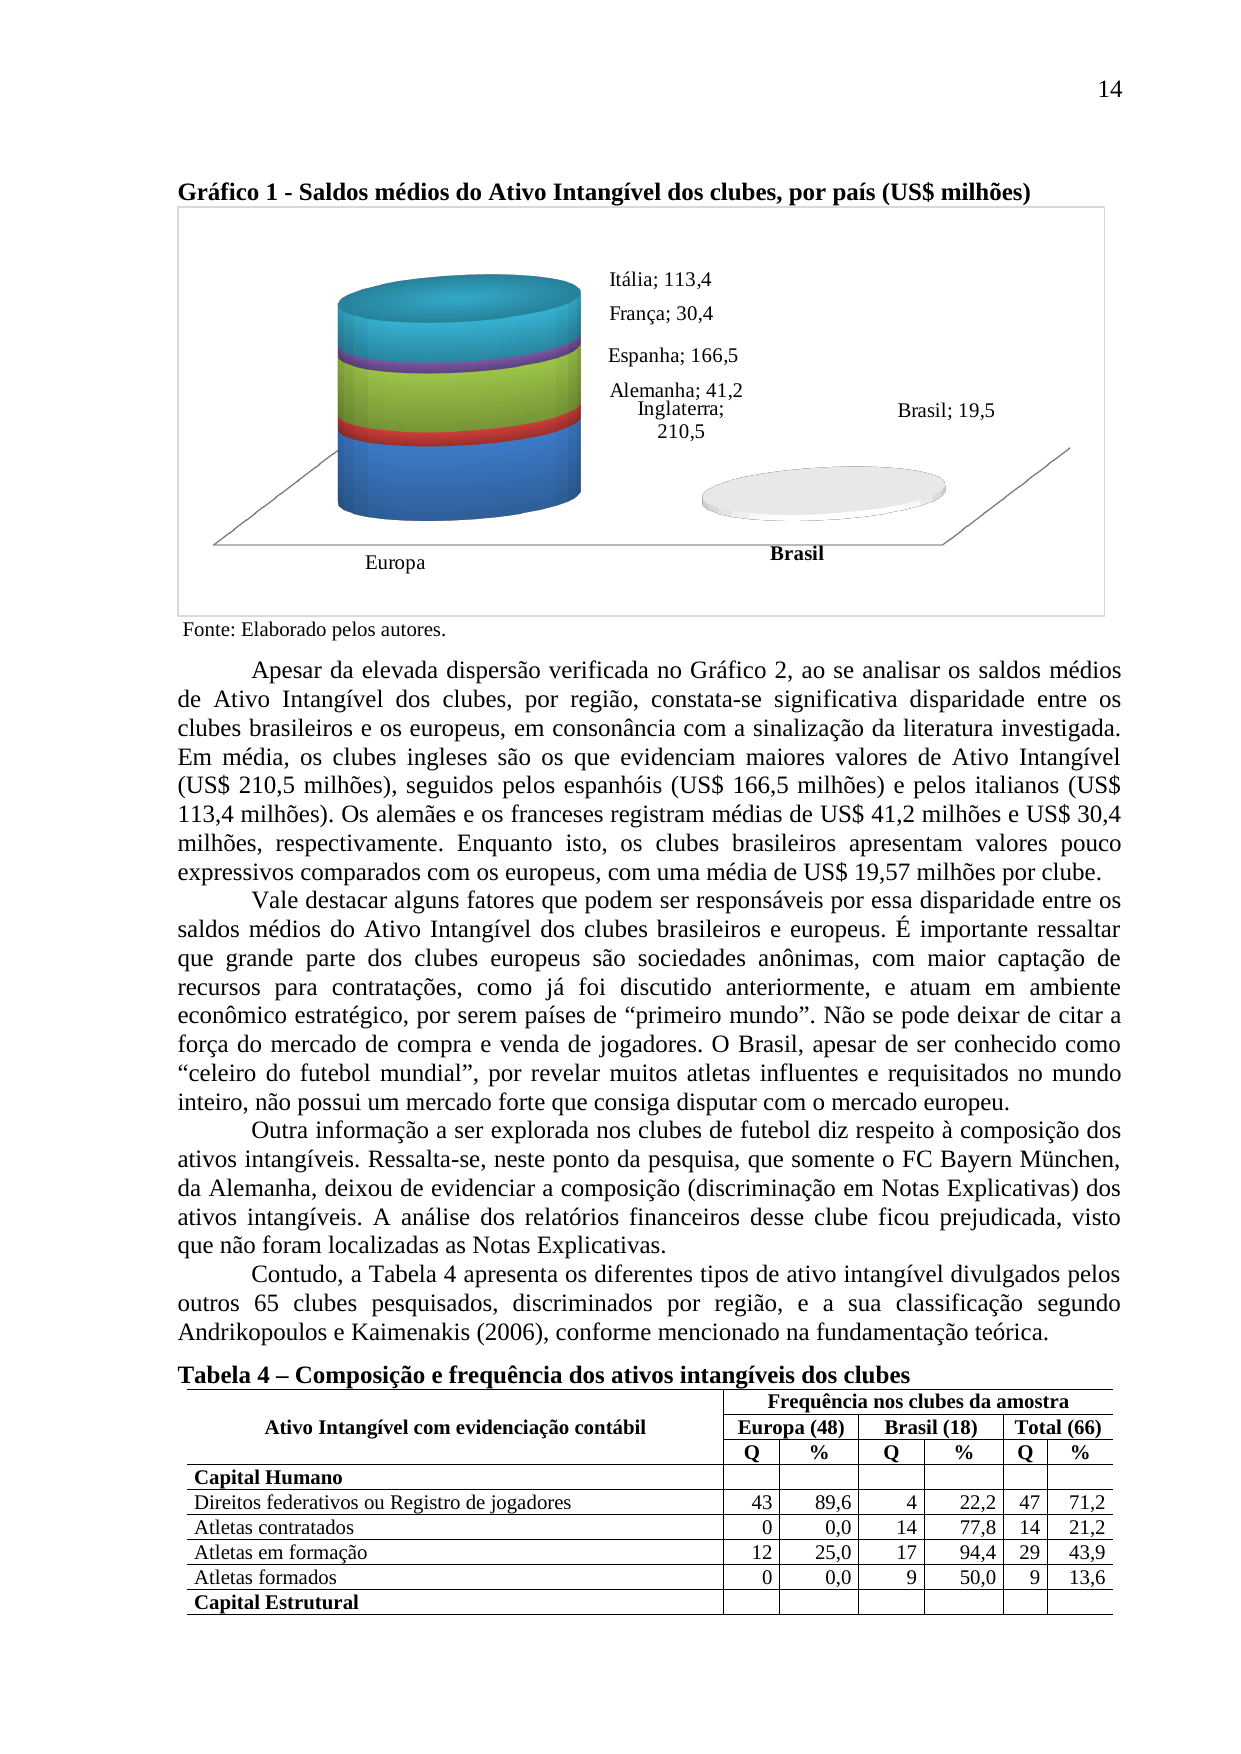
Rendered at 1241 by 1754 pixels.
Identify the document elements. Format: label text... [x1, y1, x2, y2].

table_cell Q [859, 1440, 924, 1464]
table_cell 0,0 [780, 1515, 858, 1539]
table_cell 43,9 [1048, 1540, 1113, 1564]
table_cell % [925, 1440, 1003, 1464]
table_cell 0 [724, 1565, 779, 1589]
table_cell 94,4 [925, 1540, 1003, 1564]
table_cell 47 [1004, 1490, 1047, 1514]
table_cell [1004, 1465, 1047, 1489]
table_cell 71,2 [1048, 1490, 1113, 1514]
table_cell [1004, 1590, 1047, 1614]
table_cell 13,6 [1048, 1565, 1113, 1589]
table_cell 50,0 [925, 1565, 1003, 1589]
table_cell 14 [1004, 1515, 1047, 1539]
table_cell 4 [859, 1490, 924, 1514]
text Vale destacar alguns fatores que podem ser responsáveis por essa disparidade entre os saldos médios do Ativo Intangível dos clubes brasileiros e europeus. É importante ressaltar que grande parte dos clubes europeus são sociedades anônimas, com maior captação de recursos para contratações, como já foi discutido anteriormente, e atuam em ambiente econômico estratégico, por serem países de “primeiro mundo”. Não se pode deixar de citar a força do mercado de compra e venda de jogadores. O Brasil, apesar de ser conhecido como “celeiro do futebol mundial”, por revelar muitos atletas influentes e requisitados no mundo inteiro, não possui um mercado forte que consiga disputar com o mercado europeu. [177, 885, 1122, 1115]
table_header Frequência nos clubes da amostra [724, 1390, 1113, 1413]
table_cell 43 [724, 1490, 779, 1514]
table_cell Europa (48) [724, 1415, 858, 1439]
table_cell 29 [1004, 1540, 1047, 1564]
table_cell 14 [859, 1515, 924, 1539]
table_cell 25,0 [780, 1540, 858, 1564]
table_cell Brasil (18) [859, 1415, 1003, 1439]
table_cell Capital Humano [187, 1465, 723, 1489]
table_cell [724, 1590, 779, 1614]
table_cell Capital Estrutural [187, 1590, 723, 1614]
table_cell [724, 1465, 779, 1489]
table_cell [925, 1590, 1003, 1614]
table_cell Q [1004, 1440, 1047, 1464]
text Contudo, a Tabela 4 apresenta os diferentes tipos de ativo intangível divulgados pelos outros 65 clubes pesquisados, discriminados por região, e a sua classificação segundo Andrikopoulos e Kaimenakis (2006), conforme mencionado na fundamentação teórica. [177, 1259, 1122, 1345]
text Apesar da elevada dispersão verificada no Gráfico 2, ao se analisar os saldos médios de Ativo Intangível dos clubes, por região, constata-se significativa disparidade entre os clubes brasileiros e os europeus, em consonância com a sinalização da literatura investigada. Em média, os clubes ingleses são os que evidenciam maiores valores de Ativo Intangível (US$ 210,5 milhões), seguidos pelos espanhóis (US$ 166,5 milhões) e pelos italianos (US$ 113,4 milhões). Os alemães e os franceses registram médias de US$ 41,2 milhões e US$ 30,4 milhões, respectivamente. Enquanto isto, os clubes brasileiros apresentam valores pouco expressivos comparados com os europeus, com uma média de US$ 19,57 milhões por clube. [177, 655, 1122, 885]
table_cell 12 [724, 1540, 779, 1564]
table_cell 9 [859, 1565, 924, 1589]
table_cell [925, 1465, 1003, 1489]
table_cell 21,2 [1048, 1515, 1113, 1539]
table_cell 9 [1004, 1565, 1047, 1589]
table_cell 0,0 [780, 1565, 858, 1589]
text Fonte: Elaborado pelos autores. [177, 617, 1122, 641]
table_cell Atletas formados [187, 1565, 723, 1589]
table_cell Atletas em formação [187, 1540, 723, 1564]
table_cell 17 [859, 1540, 924, 1564]
text Tabela 4 – Composição e frequência dos ativos intangíveis dos clubes [177, 1360, 1122, 1388]
text Outra informação a ser explorada nos clubes de futebol diz respeito à composição dos ativos intangíveis. Ressalta-se, neste ponto da pesquisa, que somente o FC Bayern München, da Alemanha, deixou de evidenciar a composição (discriminação em Notas Explicativas) dos ativos intangíveis. A análise dos relatórios financeiros desse clube ficou prejudicada, visto que não foram localizadas as Notas Explicativas. [177, 1115, 1122, 1259]
table_cell Direitos federativos ou Registro de jogadores [187, 1490, 723, 1514]
table_cell [1048, 1590, 1113, 1614]
table_cell Atletas contratados [187, 1515, 723, 1539]
table_cell % [780, 1440, 858, 1464]
table_cell 89,6 [780, 1490, 858, 1514]
table_cell [1048, 1465, 1113, 1489]
table_header Ativo Intangível com evidenciação contábil [187, 1390, 723, 1464]
table_cell Q [724, 1440, 779, 1464]
table_cell 22,2 [925, 1490, 1003, 1514]
table_cell [859, 1590, 924, 1614]
table_cell [780, 1465, 858, 1489]
table_cell 0 [724, 1515, 779, 1539]
table_cell [859, 1465, 924, 1489]
table_cell Total (66) [1004, 1415, 1113, 1439]
table_cell [780, 1590, 858, 1614]
table_cell % [1048, 1440, 1113, 1464]
table_cell 77,8 [925, 1515, 1003, 1539]
